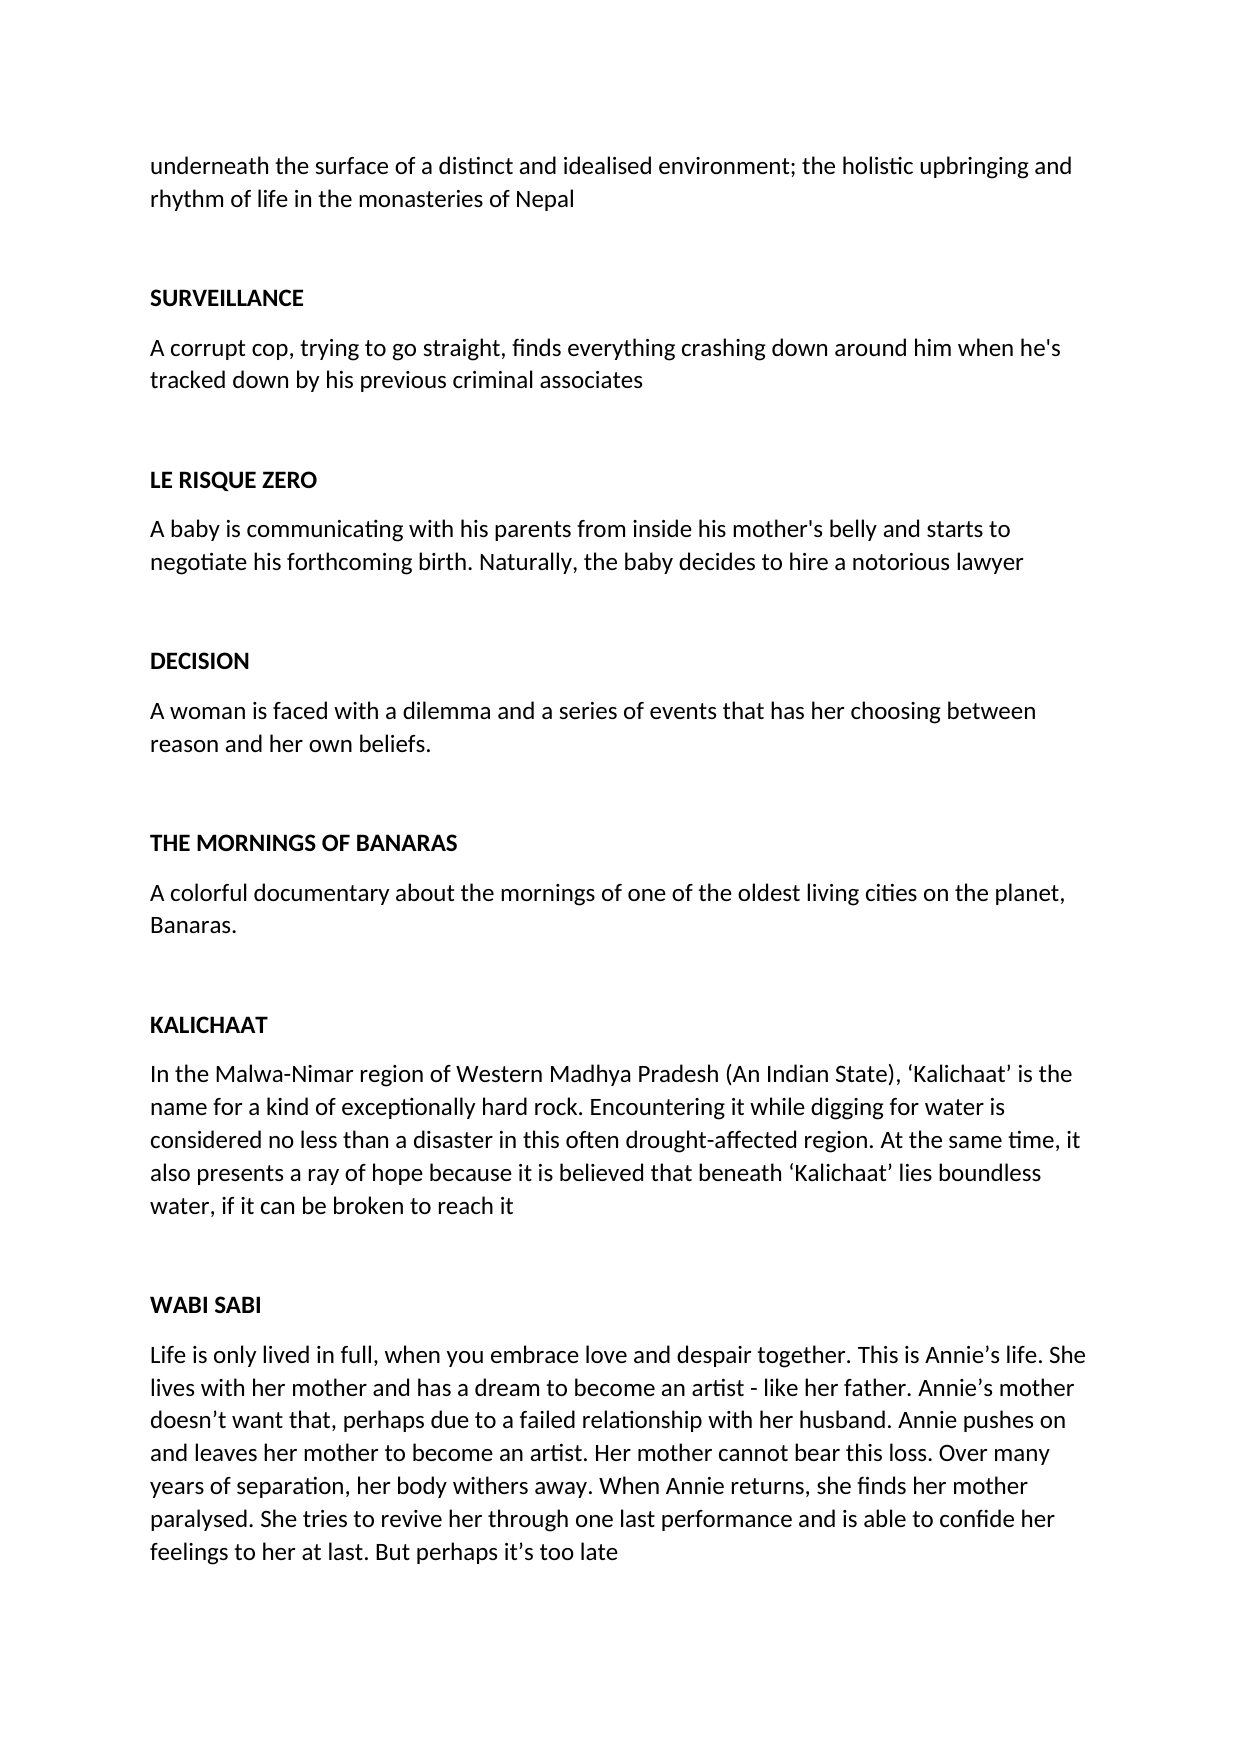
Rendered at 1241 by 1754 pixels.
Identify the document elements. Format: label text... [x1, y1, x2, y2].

text A woman is faced with a dilemma and a series of events that has her choosing between reason and her own beliefs. [150, 695, 1090, 758]
text A baby is communicating with his parents from inside his mother's belly and starts to negotiate his forthcoming birth. Naturally, the baby decides to hire a notorious lawyer [150, 513, 1090, 577]
text A corrupt cop, trying to go straight, finds everything crashing down around him when he's tracked down by his previous criminal associates [150, 332, 1090, 395]
text WABI SABI [150, 1289, 1090, 1320]
text DECISION [150, 645, 1090, 676]
text KALICHAAT [150, 1009, 1090, 1039]
text SURVEILLANCE [150, 282, 1090, 313]
text THE MORNINGS OF BANARAS [150, 827, 1090, 858]
text In the Malwa-Nimar region of Western Madhya Pradesh (An Indian State), ‘Kalichaat’ is the name for a kind of exceptionally hard rock. Encountering it while digging for water is considered no less than a disaster in this often drought-affected region. At the same time, it also presents a ray of hope because it is believed that beneath ‘Kalichaat’ lies boundless water, if it can be broken to reach it [150, 1058, 1090, 1221]
text Life is only lived in full, when you embrace love and despair together. This is Annie’s life. She lives with her mother and has a dream to become an artist - like her father. Annie’s mother doesn’t want that, perhaps due to a failed relationship with her husband. Annie pushes on and leaves her mother to become an artist. Her mother cannot bear this loss. Over many years of separation, her body withers away. When Annie returns, she finds her mother paralysed. She tries to revive her through one last performance and is able to confide her feelings to her at last. But perhaps it’s too late [150, 1339, 1090, 1567]
text A colorful documentary about the mornings of one of the oldest living cities on the planet, Banaras. [150, 877, 1090, 940]
text LE RISQUE ZERO [150, 464, 1090, 494]
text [150, 150, 1090, 213]
